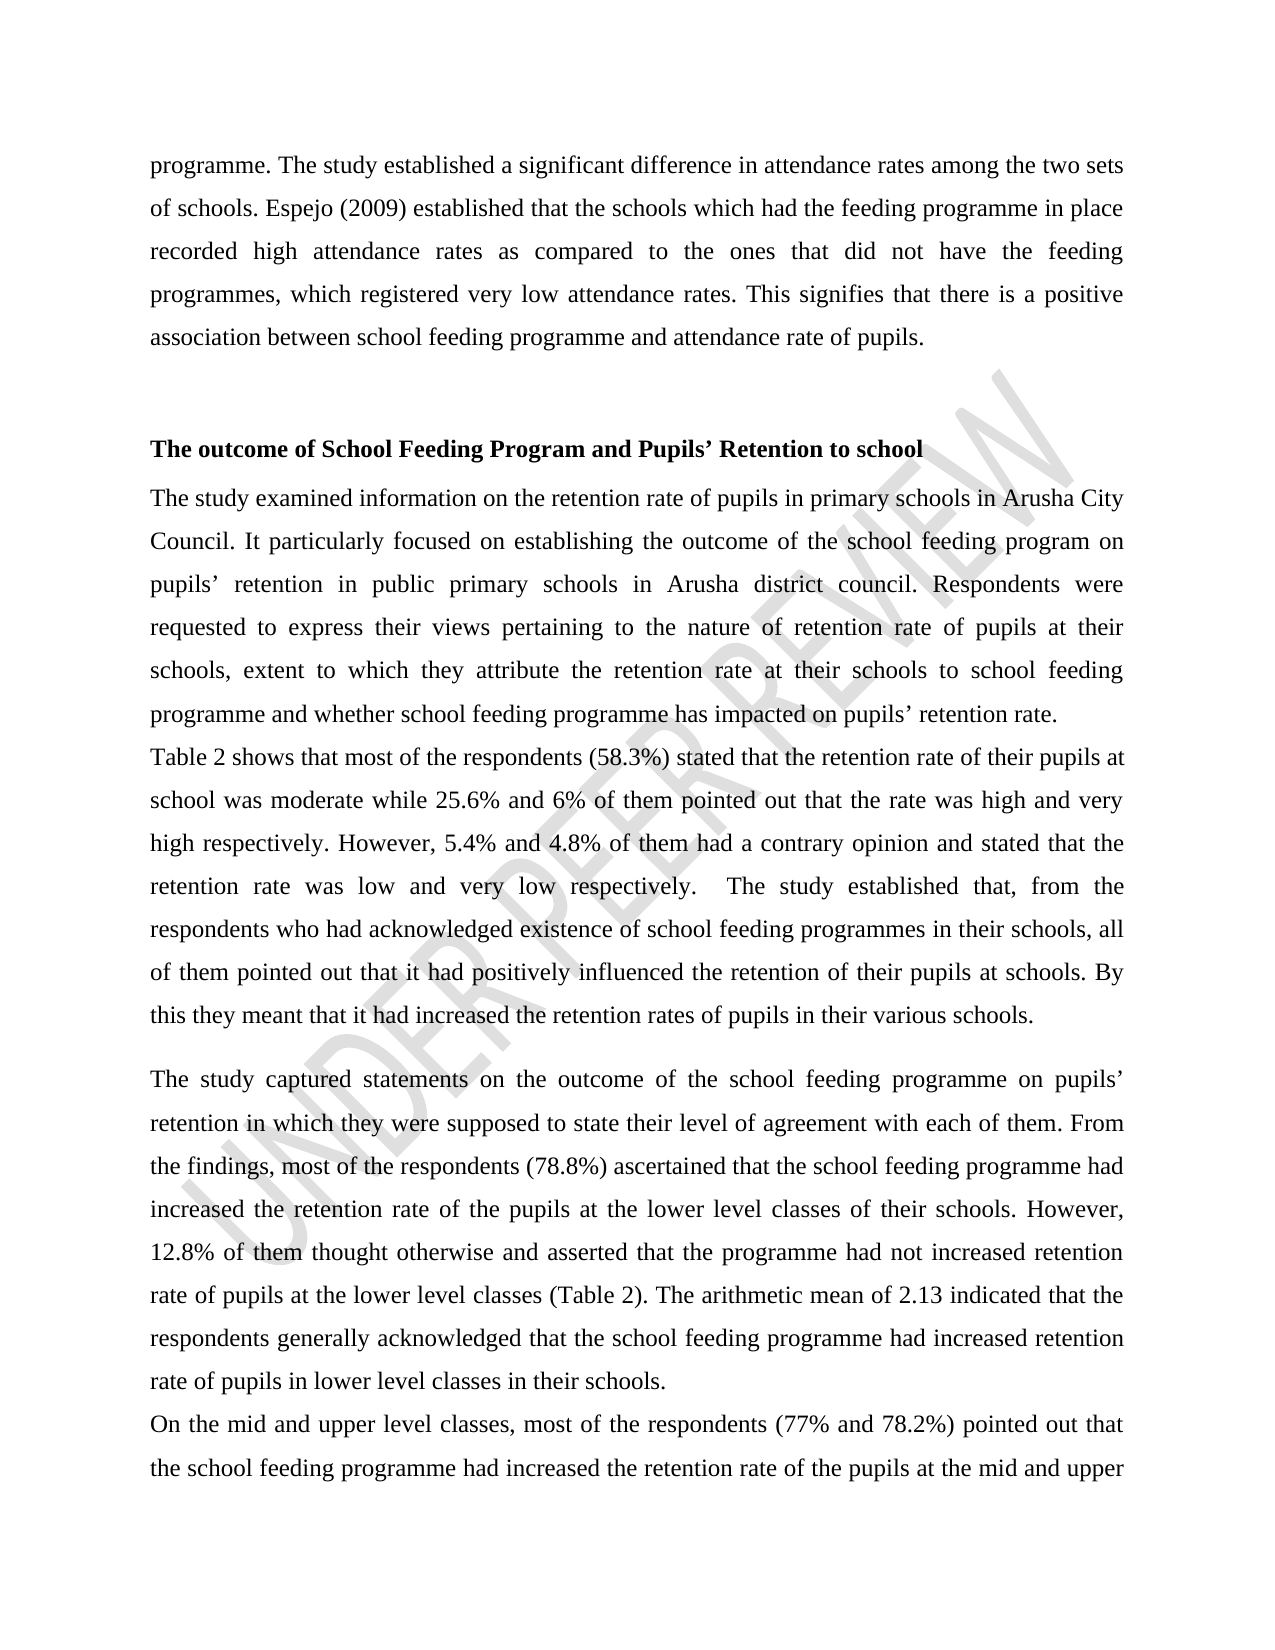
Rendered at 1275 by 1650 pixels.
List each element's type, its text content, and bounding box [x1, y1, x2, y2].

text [150, 1409, 1125, 1481]
text The study captured statements on the outcome of the school feeding programme on pupils’ retention in which they were supposed to state their level of agreement with each of them. From the findings, most of the respondents (78.8%) ascertained that the school feeding programme had increased the retention rate of the pupils at the lower level classes of their schools. However, 12.8% of them thought otherwise and asserted that the programme had not increased retention rate of pupils at the lower level classes (Table 2). The arithmetic mean of 2.13 indicated that the respondents generally acknowledged that the school feeding programme had increased retention rate of pupils in lower level classes in their schools. [150, 1064, 1125, 1395]
text Table 2 shows that most of the respondents (58.3%) stated that the retention rate of their pupils at school was moderate while 25.6% and 6% of them pointed out that the rate was high and very high respectively. However, 5.4% and 4.8% of them had a contrary opinion and stated that the retention rate was low and very low respectively. The study established that, from the respondents who had acknowledged existence of school feeding programmes in their schools, all of them pointed out that it had positively influenced the retention of their pupils at schools. By this they meant that it had increased the retention rates of pupils in their various schools. [150, 742, 1125, 1029]
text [150, 150, 1125, 351]
subtitle The outcome of School Feeding Program and Pupils’ Retention to school [150, 434, 1125, 462]
text The study examined information on the retention rate of pupils in primary schools in Arusha City Council. It particularly focused on establishing the outcome of the school feeding program on pupils’ retention in public primary schools in Arusha district council. Respondents were requested to express their views pertaining to the nature of retention rate of pupils at their schools, extent to which they attribute the retention rate at their schools to school feeding programme and whether school feeding programme has impacted on pupils’ retention rate. [150, 483, 1125, 727]
